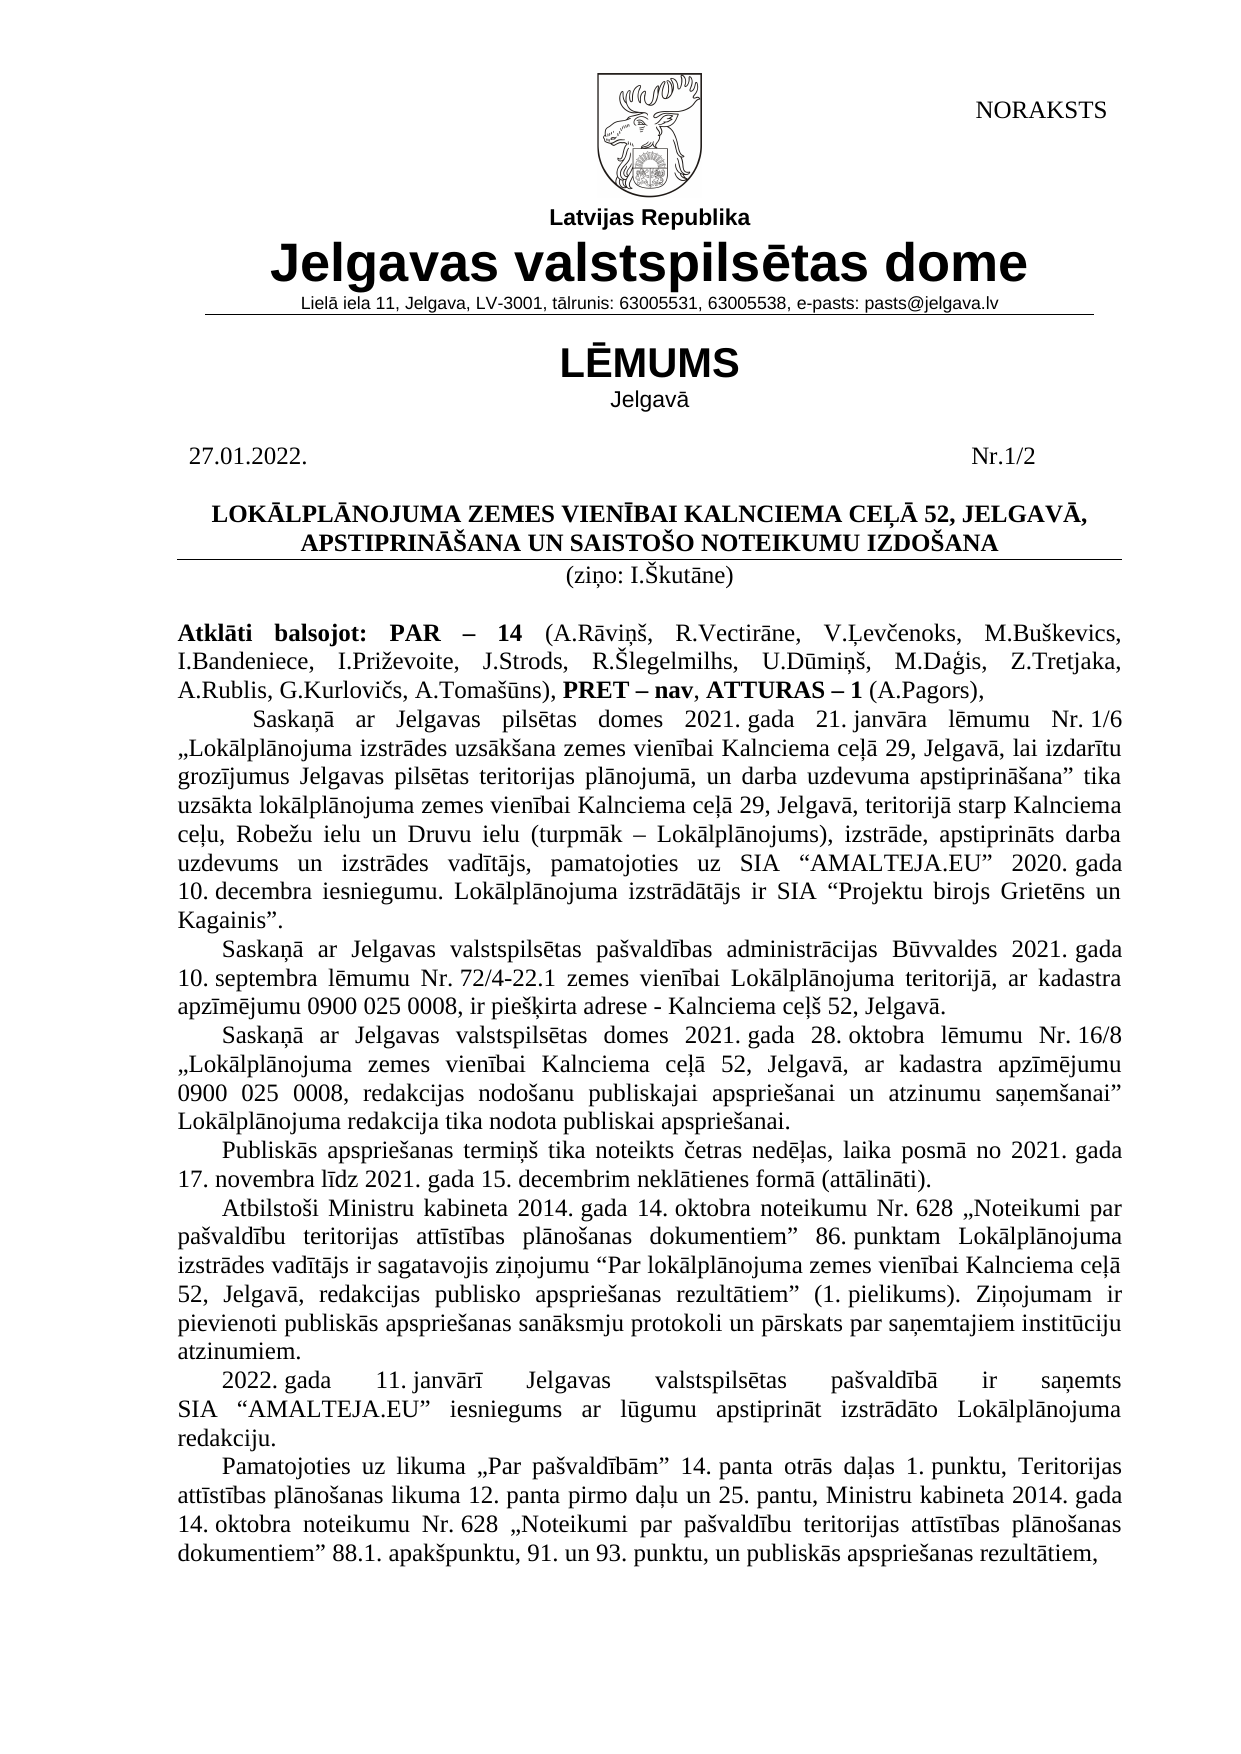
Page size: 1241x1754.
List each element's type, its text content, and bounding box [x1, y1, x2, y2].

subtitle LOKĀLPLĀNOJUMA ZEMES VIENĪBAI KALNCIEMA CEĻĀ 52, JELGAVĀ, APSTIPRINĀŠANA UN SAISTOŠO NOTEIKUMU IZDOŠANA [177, 499, 1122, 559]
picture [597, 73, 702, 198]
text Saskaņā ar Jelgavas valstspilsētas domes 2021. gada 28. oktobra lēmumu Nr. 16/8 „Lokālplānojuma zemes vienībai Kalnciema ceļā 52, Jelgavā, ar kadastra apzīmējumu 0900 025 0008, redakcijas nodošanu publiskajai apspriešanai un atzinumu saņemšanai” Lokālplānojuma redakcija tika nodota publiskai apspriešanai. [177, 1020, 1122, 1135]
text Saskaņā ar Jelgavas pilsētas domes 2021. gada 21. janvāra lēmumu Nr. 1/6 „Lokālplānojuma izstrādes uzsākšana zemes vienībai Kalnciema ceļā 29, Jelgavā, lai izdarītu grozījumus Jelgavas pilsētas teritorijas plānojumā, un darba uzdevuma apstiprināšana” tika uzsākta lokālplānojuma zemes vienībai Kalnciema ceļā 29, Jelgavā, teritorijā starp Kalnciema ceļu, Robežu ielu un Druvu ielu (turpmāk – Lokālplānojums), izstrāde, apstiprināts darba uzdevums un izstrādes vadītājs, pamatojoties uz SIA “AMALTEJA.EU” 2020. gada 10. decembra iesniegumu. Lokālplānojuma izstrādātājs ir SIA “Projektu birojs Grietēns un Kagainis”. [177, 704, 1122, 934]
text Saskaņā ar Jelgavas valstspilsētas pašvaldības administrācijas Būvvaldes 2021. gada 10. septembra lēmumu Nr. 72/4-22.1 zemes vienībai Lokālplānojuma teritorijā, ar kadastra apzīmējumu 0900 025 0008, ir piešķirta adrese - Kalnciema ceļš 52, Jelgavā. [177, 934, 1122, 1020]
text Pamatojoties uz likuma „Par pašvaldībām” 14. panta otrās daļas 1. punktu, Teritorijas attīstības plānošanas likuma 12. panta pirmo daļu un 25. pantu, Ministru kabineta 2014. gada 14. oktobra noteikumu Nr. 628 „Noteikumi par pašvaldību teritorijas attīstības plānošanas dokumentiem” 88.1. apakšpunktu, 91. un 93. punktu, un publiskās apspriešanas rezultātiem, [177, 1451, 1122, 1566]
table_header Nr.1/2 [960, 441, 1067, 470]
table_header 27.01.2022. [177, 441, 960, 470]
text Atklāti balsojot: PAR – 14 (A.Rāviņš, R.Vectirāne, V.Ļevčenoks, M.Buškevics, I.Bandeniece, I.Priževoite, J.Strods, R.Šlegelmilhs, U.Dūmiņš, M.Daģis, Z.Tretjaka, A.Rublis, G.Kurlovičs, A.Tomašūns), PRET – nav, ATTURAS – 1 (A.Pagors), [177, 618, 1122, 704]
text 2022. gada 11. janvārī Jelgavas valstspilsētas pašvaldībā ir saņemts SIA “AMALTEJA.EU” iesniegums ar lūgumu apstiprināt izstrādāto Lokālplānojuma redakciju. [177, 1365, 1122, 1451]
text Publiskās apspriešanas termiņš tika noteikts četras nedēļas, laika posmā no 2021. gada 17. novembra līdz 2021. gada 15. decembrim neklātienes formā (attālināti). [177, 1135, 1122, 1193]
text Atbilstoši Ministru kabineta 2014. gada 14. oktobra noteikumu Nr. 628 „Noteikumi par pašvaldību teritorijas attīstības plānošanas dokumentiem” 86. punktam Lokālplānojuma izstrādes vadītājs ir sagatavojis ziņojumu “Par lokālplānojuma zemes vienībai Kalnciema ceļā 52, Jelgavā, redakcijas publisko apspriešanas rezultātiem” (1. pielikums). Ziņojumam ir pievienoti publiskās apspriešanas sanāksmju protokoli un pārskats par saņemtajiem institūciju atzinumiem. [177, 1193, 1122, 1365]
text (ziņo: I.Škutāne) [177, 560, 1122, 589]
